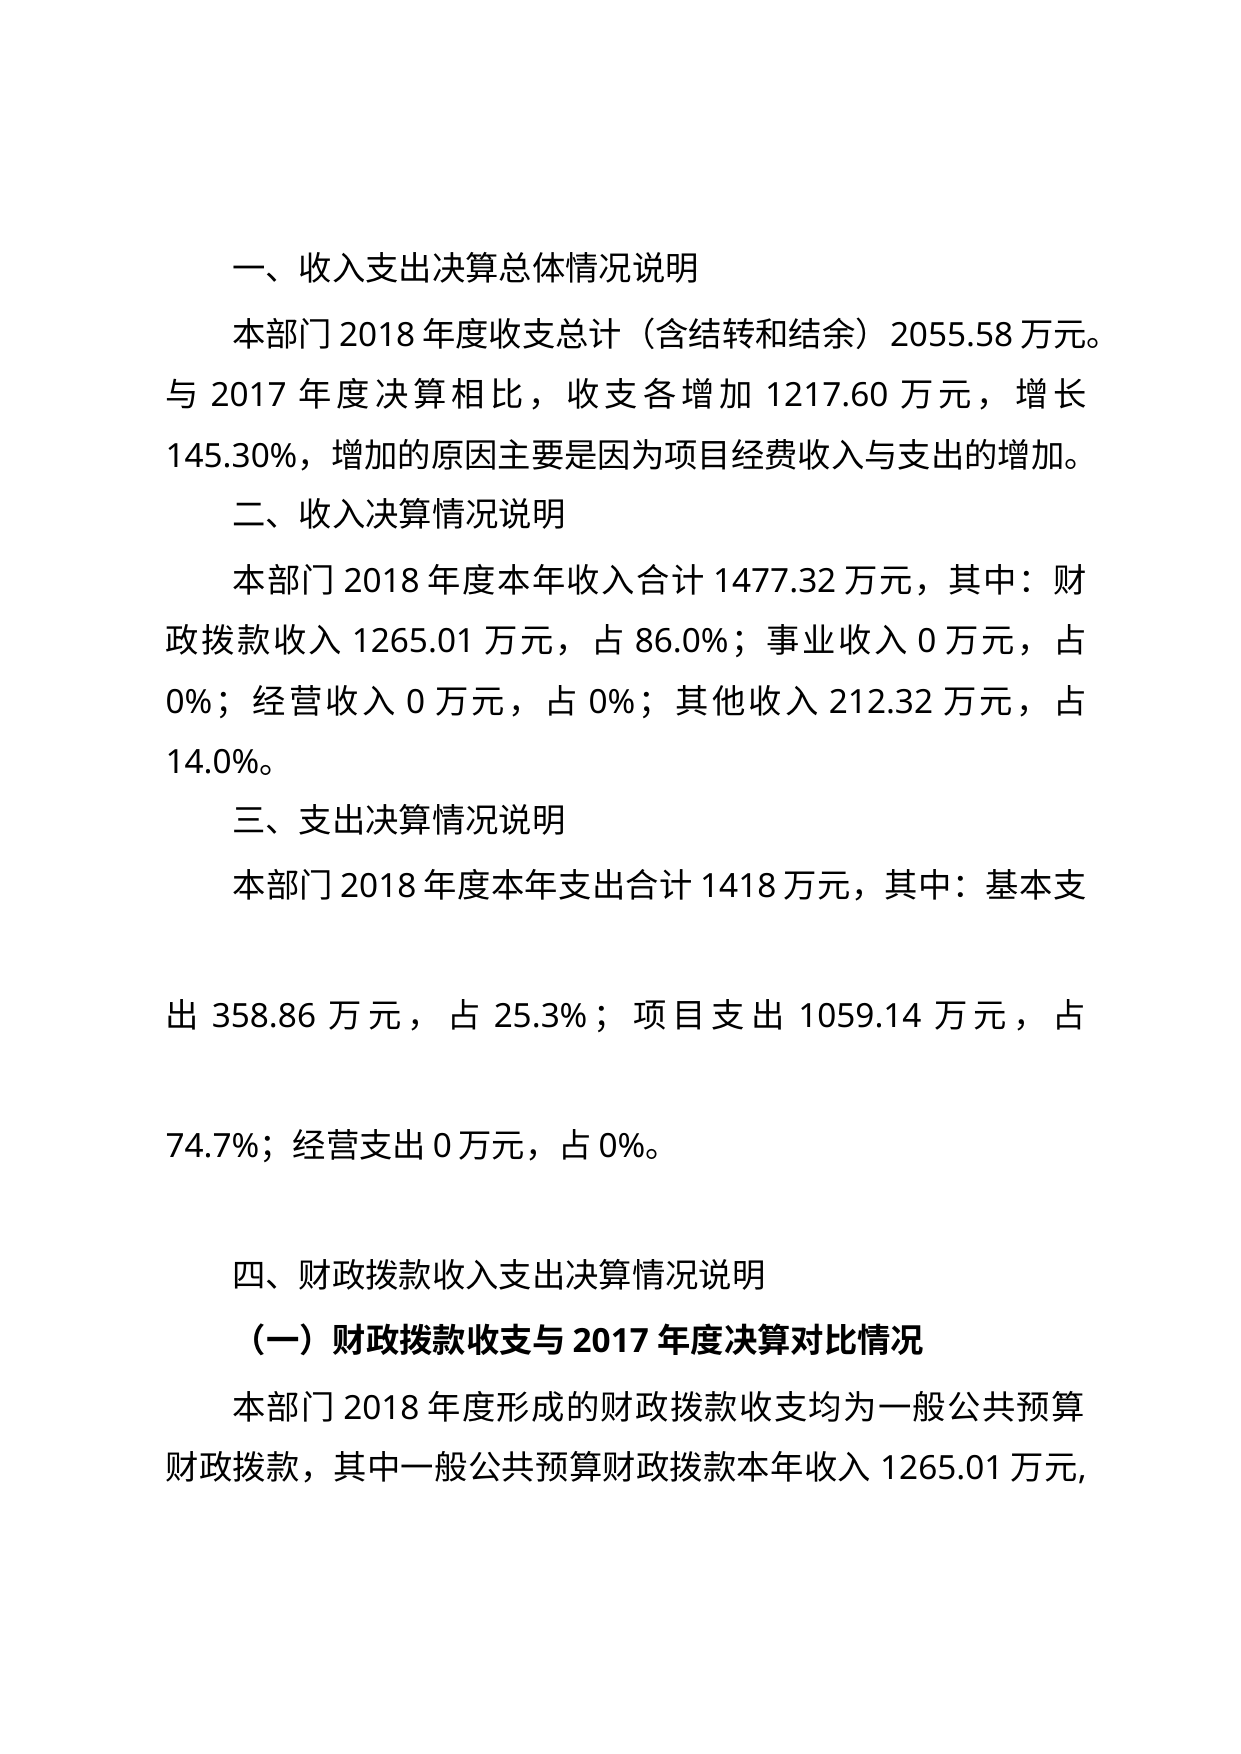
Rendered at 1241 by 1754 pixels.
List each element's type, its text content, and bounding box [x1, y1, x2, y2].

text 本部门2018年度本年支出合计1418万元，其中：基本支出358.86万元，占25.3%；项目支出1059.14万元，占74.7%；经营支出0万元，占0%。 [165, 851, 1087, 1176]
subtitle 二、收入决算情况说明 [165, 479, 1087, 544]
text （一）财政拨款收支与2017 年度决算对比情况 [165, 1306, 1087, 1371]
subtitle 一、收入支出决算总体情况说明 [165, 233, 1087, 298]
subtitle 三、支出决算情况说明 [165, 786, 1087, 851]
subtitle 四、财政拨款收入支出决算情况说明 [165, 1241, 1087, 1306]
text 本部门2018年度收支总计（含结转和结余）2055.58万元。与2017年度决算相比，收支各增加1217.60万元，增长145.30%，增加的原因主要是因为项目经费收入与支出的增加。 [165, 298, 1087, 479]
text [165, 1371, 1087, 1492]
text 本部门2018年度本年收入合计1477.32万元，其中：财政拨款收入1265.01万元，占86.0%；事业收入0万元，占0%；经营收入0万元，占0%；其他收入212.32万元，占14.0%。 [165, 544, 1087, 786]
